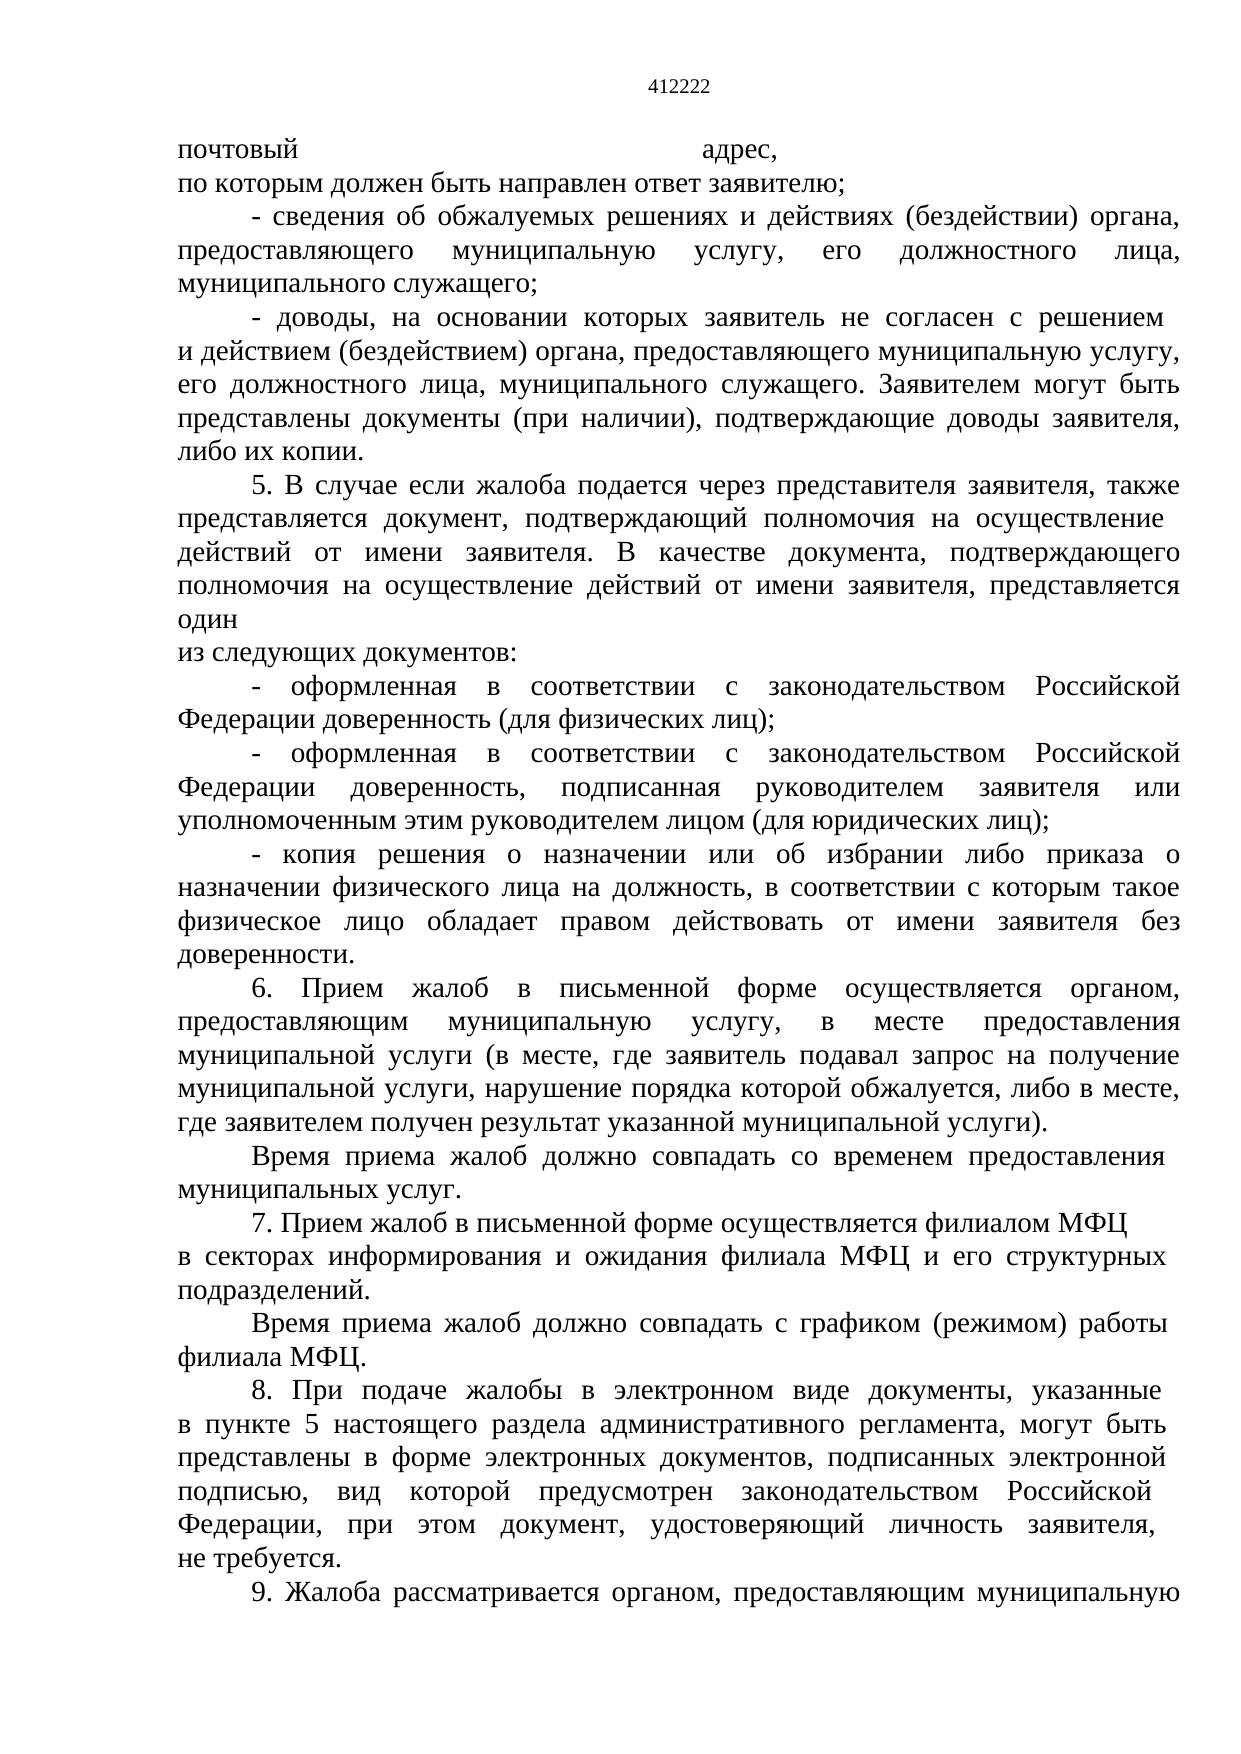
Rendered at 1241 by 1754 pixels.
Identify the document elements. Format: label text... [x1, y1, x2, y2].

text 8. При подаче жалобы в электронном виде документы, указанные в пункте 5 настоящего раздела административного регламента, могут быть представлены в форме электронных документов, подписанных электронной подписью, вид которой предусмотрен законодательством Российской Федерации, при этом документ, удостоверяющий личность заявителя, не требуется. [177, 1372, 1181, 1574]
text - оформленная в соответствии с законодательством Российской Федерации доверенность (для физических лиц); [177, 668, 1181, 735]
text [177, 1574, 1181, 1607]
text Время приема жалоб должно совпадать с графиком (режимом) работы филиала МФЦ. [177, 1305, 1181, 1372]
text - копия решения о назначении или об избрании либо приказа о назначении физического лица на должность, в соответствии с которым такое физическое лицо обладает правом действовать от имени заявителя без доверенности. [177, 836, 1181, 970]
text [177, 131, 1181, 198]
text - оформленная в соответствии с законодательством Российской Федерации доверенность, подписанная руководителем заявителя или уполномоченным этим руководителем лицом (для юридических лиц); [177, 735, 1181, 836]
text - доводы, на основании которых заявитель не согласен с решением и действием (бездействием) органа, предоставляющего муниципальную услугу, его должностного лица, муниципального служащего. Заявителем могут быть представлены документы (при наличии), подтверждающие доводы заявителя, либо их копии. [177, 299, 1181, 467]
text Время приема жалоб должно совпадать со временем предоставления муниципальных услуг. [177, 1138, 1181, 1205]
text - сведения об обжалуемых решениях и действиях (бездействии) органа, предоставляющего муниципальную услугу, его должностного лица, муниципального служащего; [177, 198, 1181, 299]
text 5. В случае если жалоба подается через представителя заявителя, также представляется документ, подтверждающий полномочия на осуществление действий от имени заявителя. В качестве документа, подтверждающего полномочия на осуществление действий от имени заявителя, представляется один из следующих документов: [177, 467, 1181, 668]
text 7. Прием жалоб в письменной форме осуществляется филиалом МФЦ в секторах информирования и ожидания филиала МФЦ и его структурных подразделений. [177, 1205, 1181, 1305]
text 6. Прием жалоб в письменной форме осуществляется органом, предоставляющим муниципальную услугу, в месте предоставления муниципальной услуги (в месте, где заявитель подавал запрос на получение муниципальной услуги, нарушение порядка которой обжалуется, либо в месте, где заявителем получен результат указанной муниципальной услуги). [177, 970, 1181, 1138]
